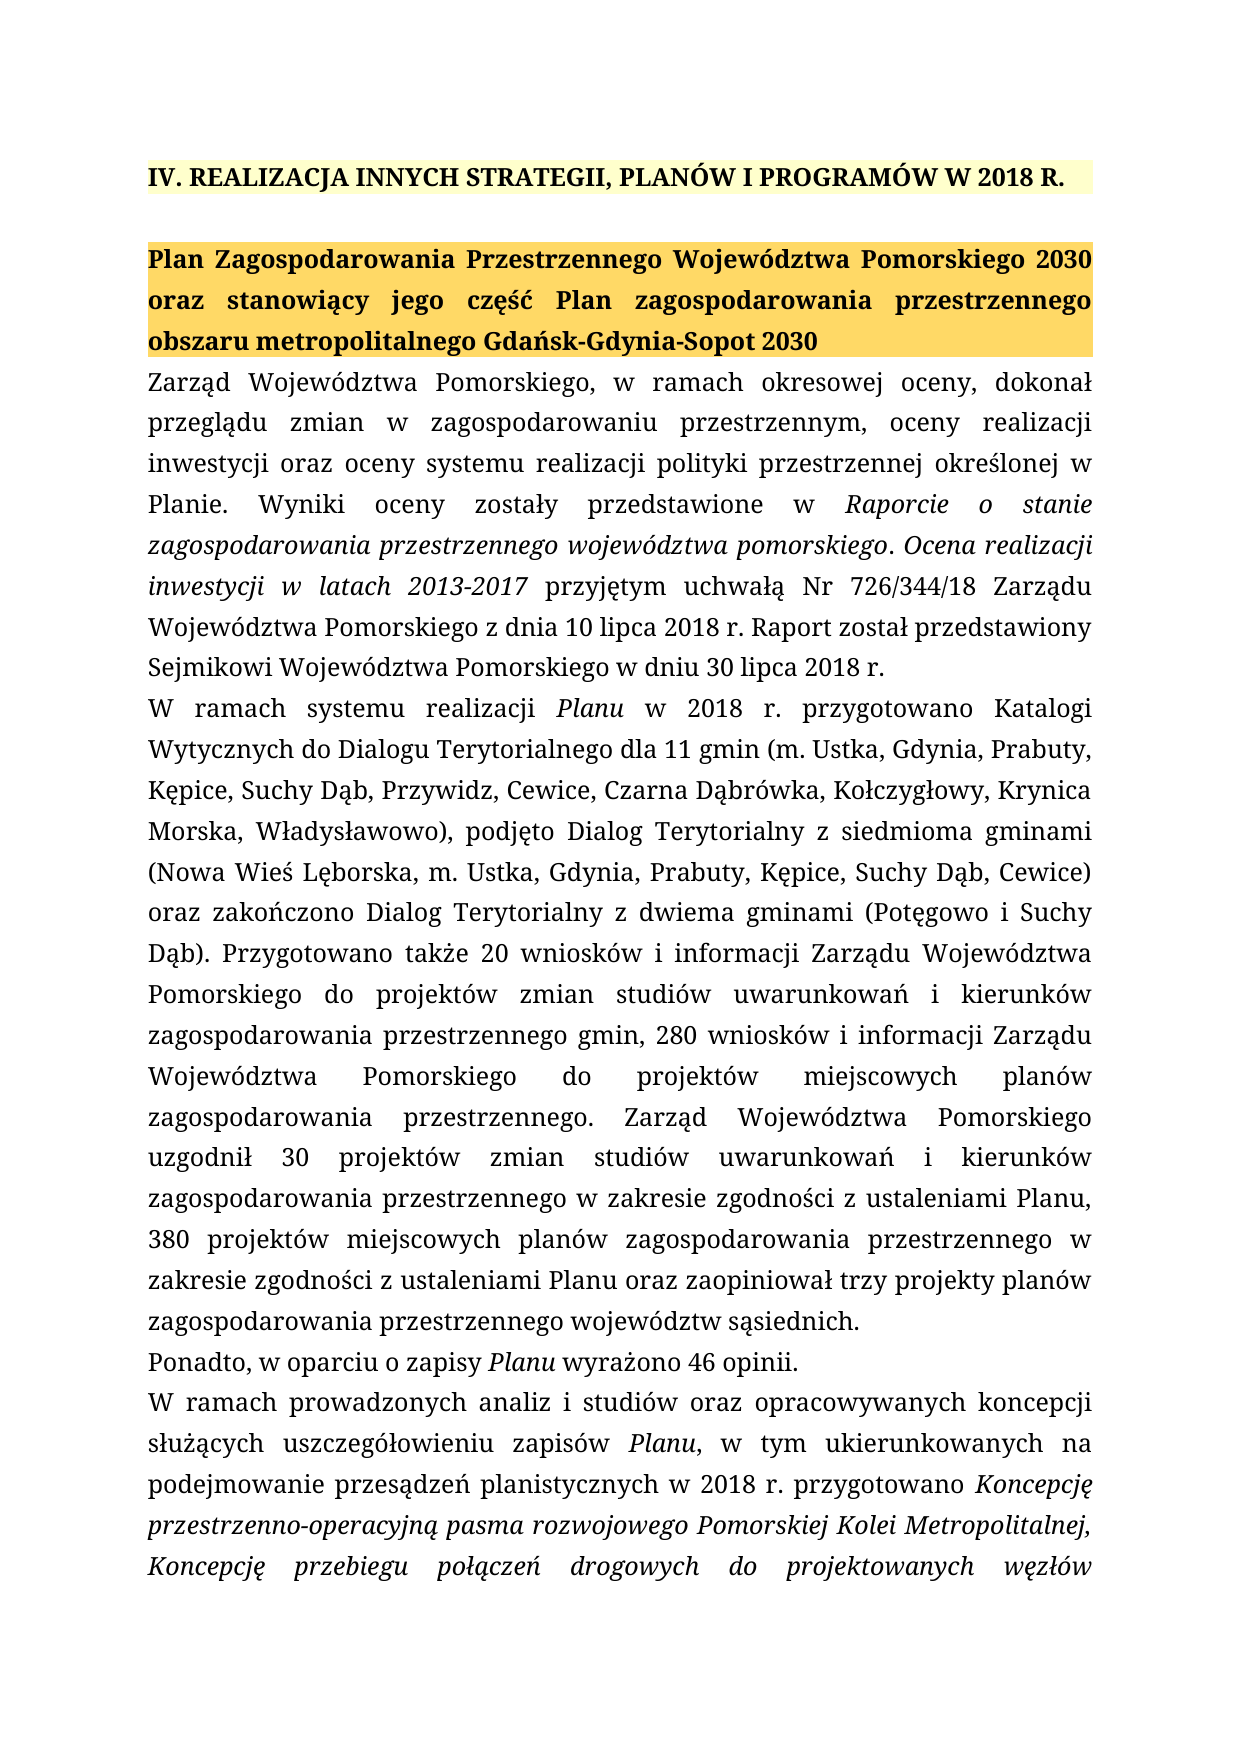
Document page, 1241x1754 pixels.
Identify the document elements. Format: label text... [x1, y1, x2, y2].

text Zarząd Województwa Pomorskiego, w ramach okresowej oceny, dokonał przeglądu zmian w zagospodarowaniu przestrzennym, oceny realizacji inwestycji oraz oceny systemu realizacji polityki przestrzennej określonej w Planie. Wyniki oceny zostały przedstawione w Raporcie o stanie zagospodarowania przestrzennego województwa pomorskiego. Ocena realizacji inwestycji w latach 2013-2017 przyjętym uchwałą Nr 726/344/18 Zarządu Województwa Pomorskiego z dnia 10 lipca 2018 r. Raport został przedstawiony Sejmikowi Województwa Pomorskiego w dniu 30 lipca 2018 r. [148, 364, 1093, 684]
text Ponadto, w oparciu o zapisy Planu wyrażono 46 opinii. [148, 1344, 1093, 1378]
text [148, 1385, 1093, 1582]
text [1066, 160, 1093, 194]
text W ramach systemu realizacji Planu w 2018 r. przygotowano Katalogi Wytycznych do Dialogu Terytorialnego dla 11 gmin (m. Ustka, Gdynia, Prabuty, Kępice, Suchy Dąb, Przywidz, Cewice, Czarna Dąbrówka, Kołczygłowy, Krynica Morska, Władysławowo), podjęto Dialog Terytorialny z siedmioma gminami (Nowa Wieś Lęborska, m. Ustka, Gdynia, Prabuty, Kępice, Suchy Dąb, Cewice) oraz zakończono Dialog Terytorialny z dwiema gminami (Potęgowo i Suchy Dąb). Przygotowano także 20 wniosków i informacji Zarządu Województwa Pomorskiego do projektów zmian studiów uwarunkowań i kierunków zagospodarowania przestrzennego gmin, 280 wniosków i informacji Zarządu Województwa Pomorskiego do projektów miejscowych planów zagospodarowania przestrzennego. Zarząd Województwa Pomorskiego uzgodnił 30 projektów zmian studiów uwarunkowań i kierunków zagospodarowania przestrzennego w zakresie zgodności z ustaleniami Planu, 380 projektów miejscowych planów zagospodarowania przestrzennego w zakresie zgodności z ustaleniami Planu oraz zaopiniował trzy projekty planów zagospodarowania przestrzennego województw sąsiednich. [148, 691, 1093, 1337]
text Plan Zagospodarowania Przestrzennego Województwa Pomorskiego 2030 oraz stanowiący jego część Plan zagospodarowania przestrzennego obszaru metropolitalnego Gdańsk-Gdynia-Sopot 2030 [148, 242, 1093, 357]
